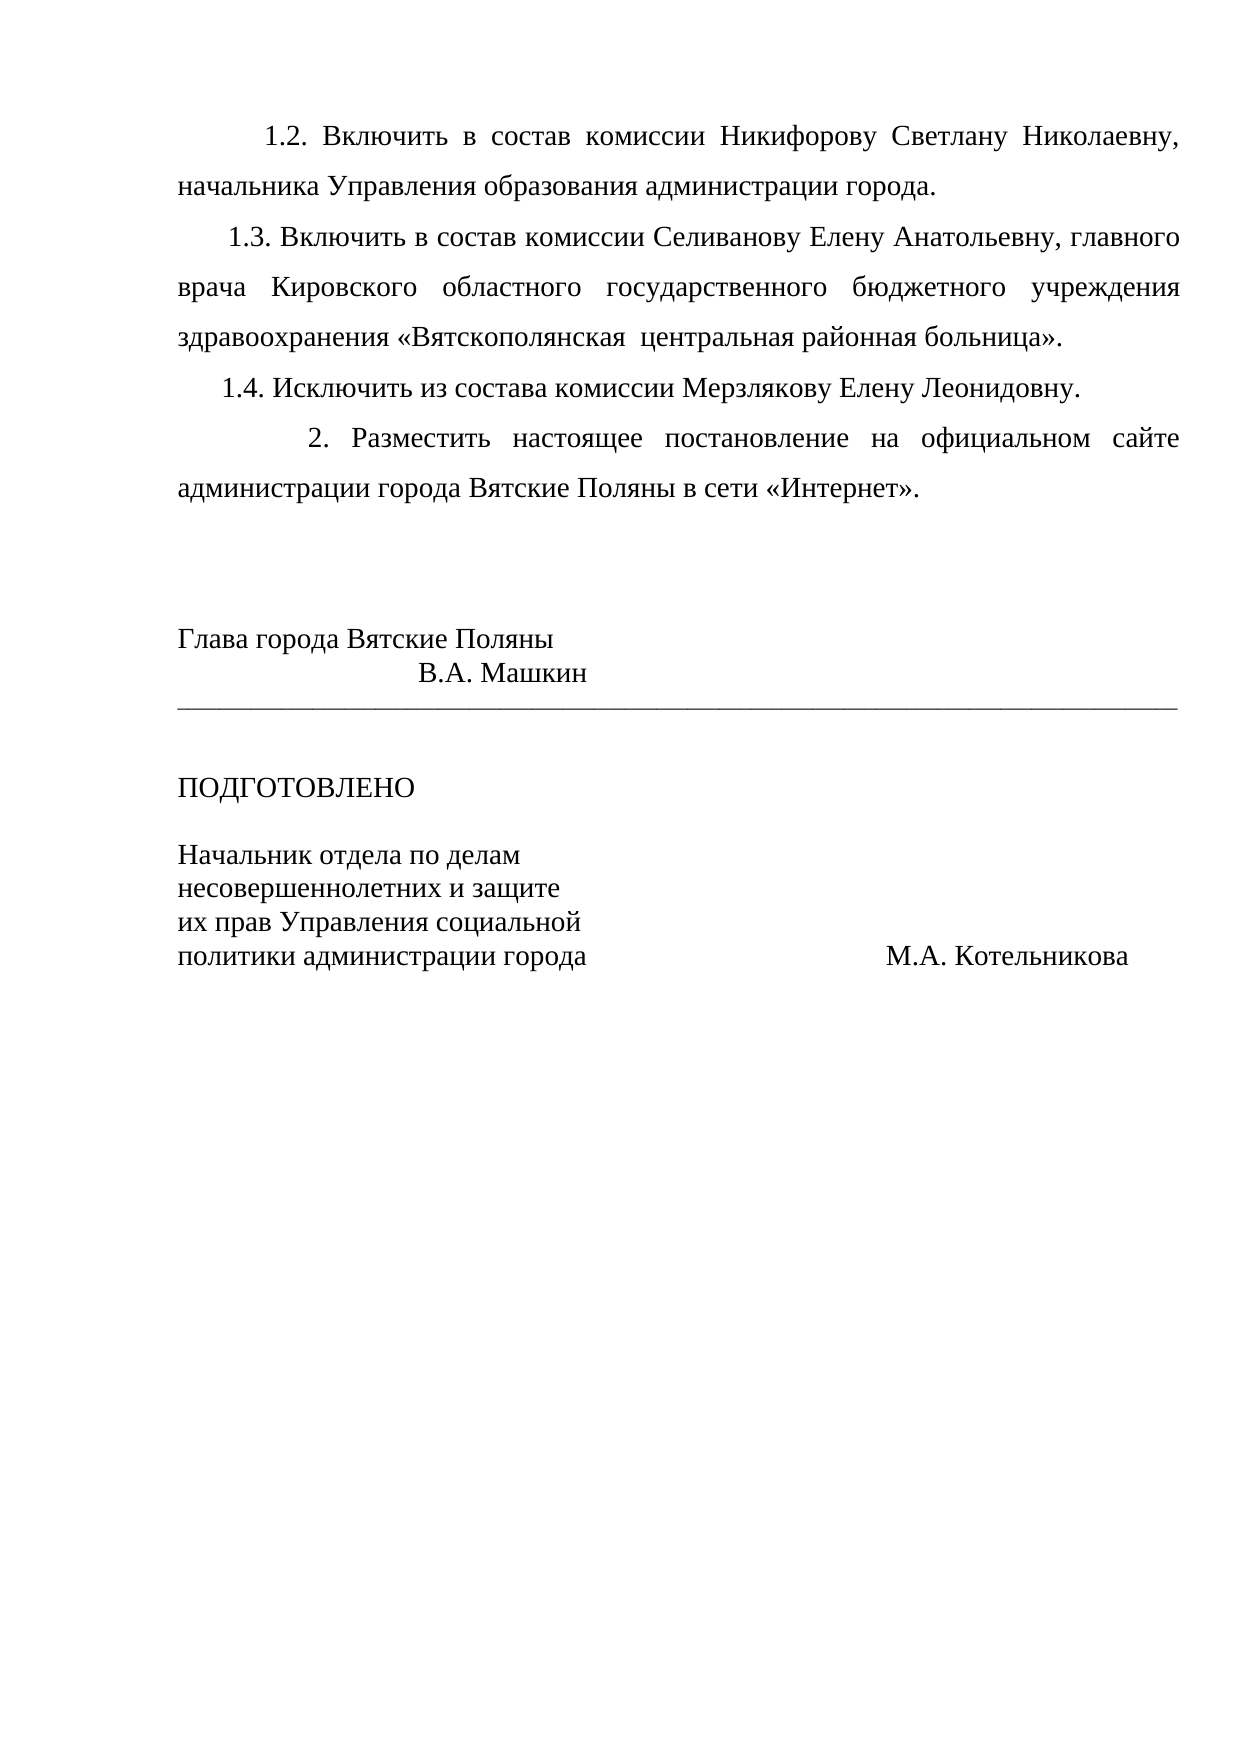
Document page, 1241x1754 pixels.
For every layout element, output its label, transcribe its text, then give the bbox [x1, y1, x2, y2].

text ________________________________________________________________________________________________ [177, 688, 1181, 712]
text 1.4. Исключить из состава комиссии Мерзлякову Елену Леонидовну. [177, 370, 1181, 403]
text несовершеннолетних и защите [177, 871, 1181, 904]
text Начальник отдела по делам [177, 837, 1181, 871]
text 1.2. Включить в состав комиссии Никифорову Светлану Николаевну, начальника Управления образования администрации города. [177, 118, 1181, 202]
text их прав Управления социальной [177, 904, 1181, 938]
text Глава города Вятские Поляны [177, 621, 1181, 655]
text ПОДГОТОВЛЕНО [177, 770, 1181, 803]
text 2. Разместить настоящее постановление на официальном сайте администрации города Вятские Поляны в сети «Интернет». [177, 420, 1181, 504]
text В.А. Машкин [177, 655, 1181, 688]
text политики администрации города М.А. Котельникова [177, 938, 1181, 971]
text 1.3. Включить в состав комиссии Селиванову Елену Анатольевну, главного врача Кировского областного государственного бюджетного учреждения здравоохранения «Вятскополянская центральная районная больница». [177, 219, 1181, 353]
